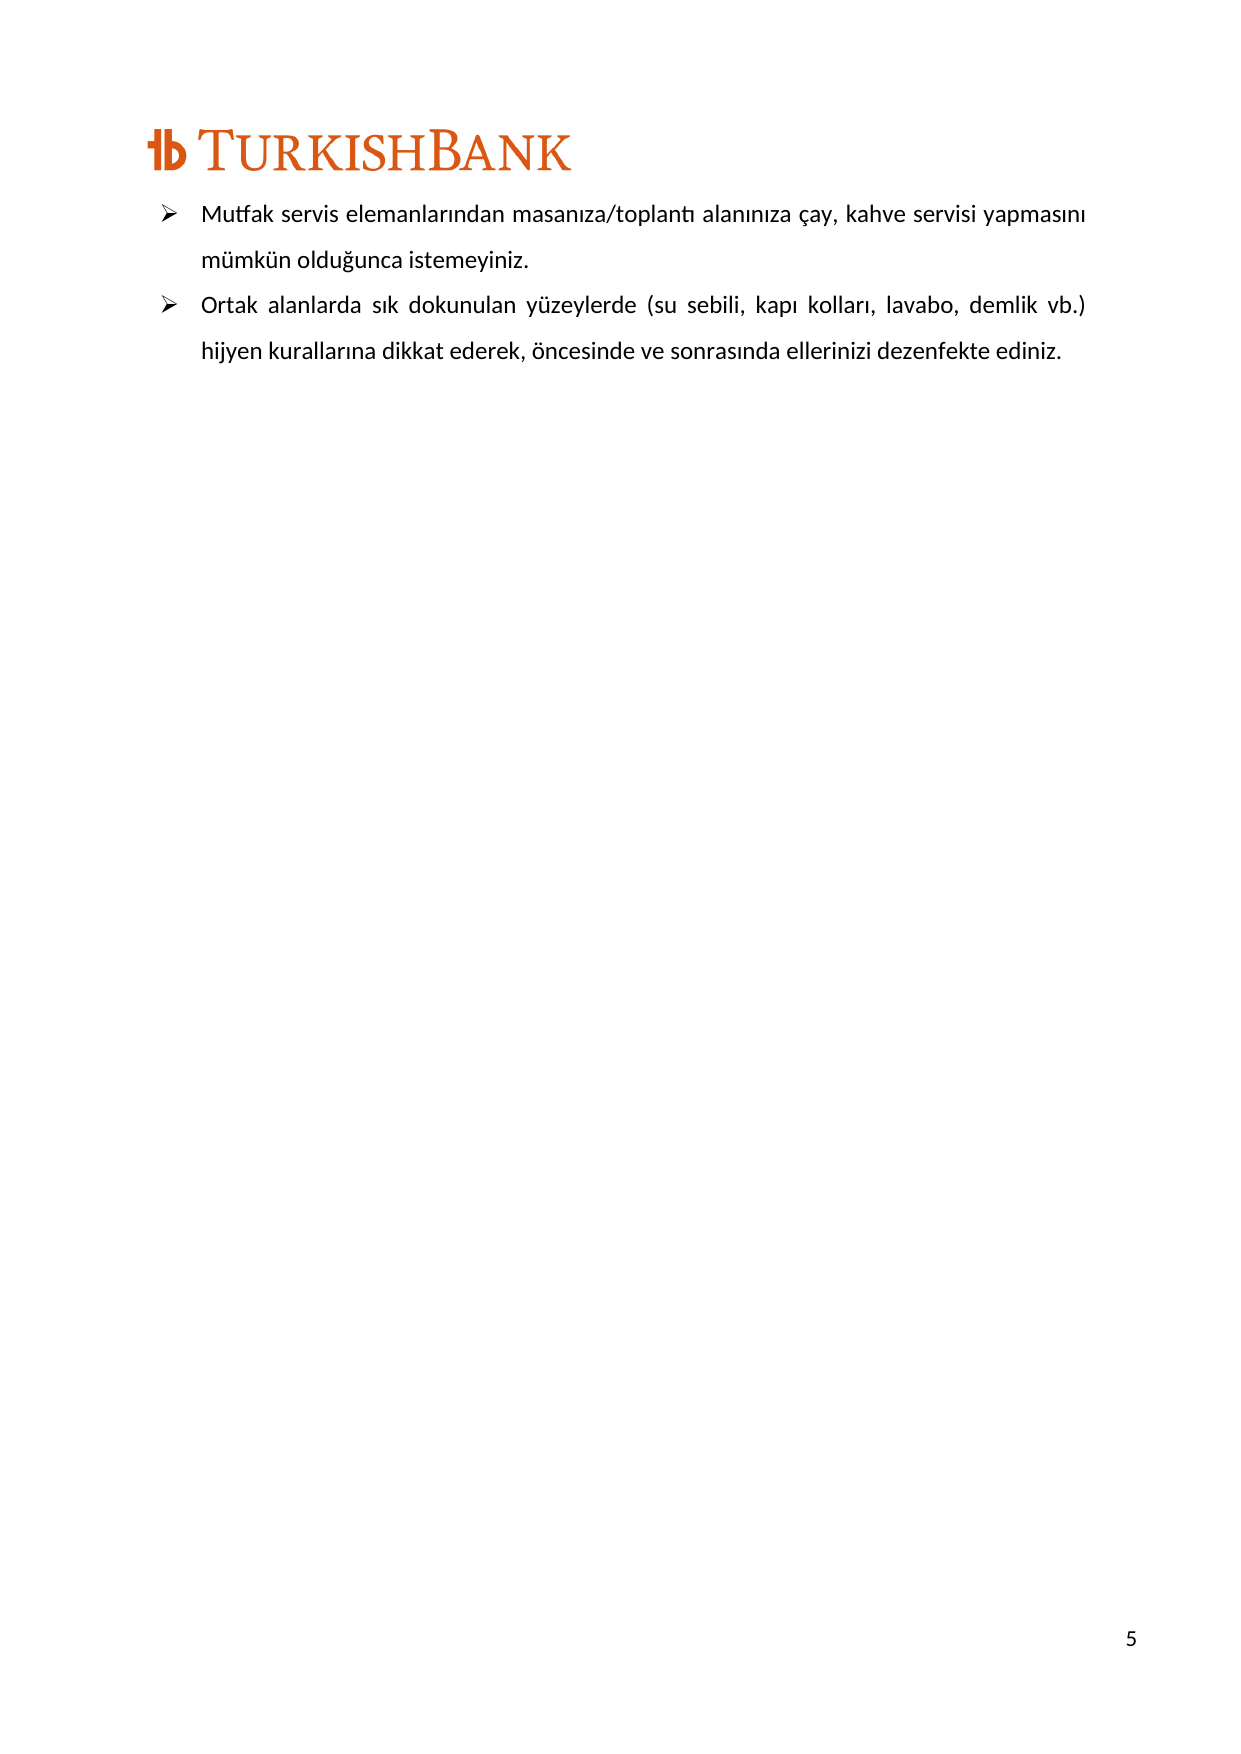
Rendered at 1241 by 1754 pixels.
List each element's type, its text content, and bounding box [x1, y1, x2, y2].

list Ortak alanlarda sık dokunulan yüzeylerde (su sebili, kapı kolları, lavabo, demlik vb.) hijyen kurallarına dikkat ederek, öncesinde ve sonrasında ellerinizi dezenfekte ediniz. [159, 290, 1088, 366]
list Mutfak servis elemanlarından masanıza/toplantı alanınıza çay, kahve servisi yapmasını mümkün olduğunca istemeyiniz. [159, 198, 1088, 274]
picture [147, 129, 572, 171]
